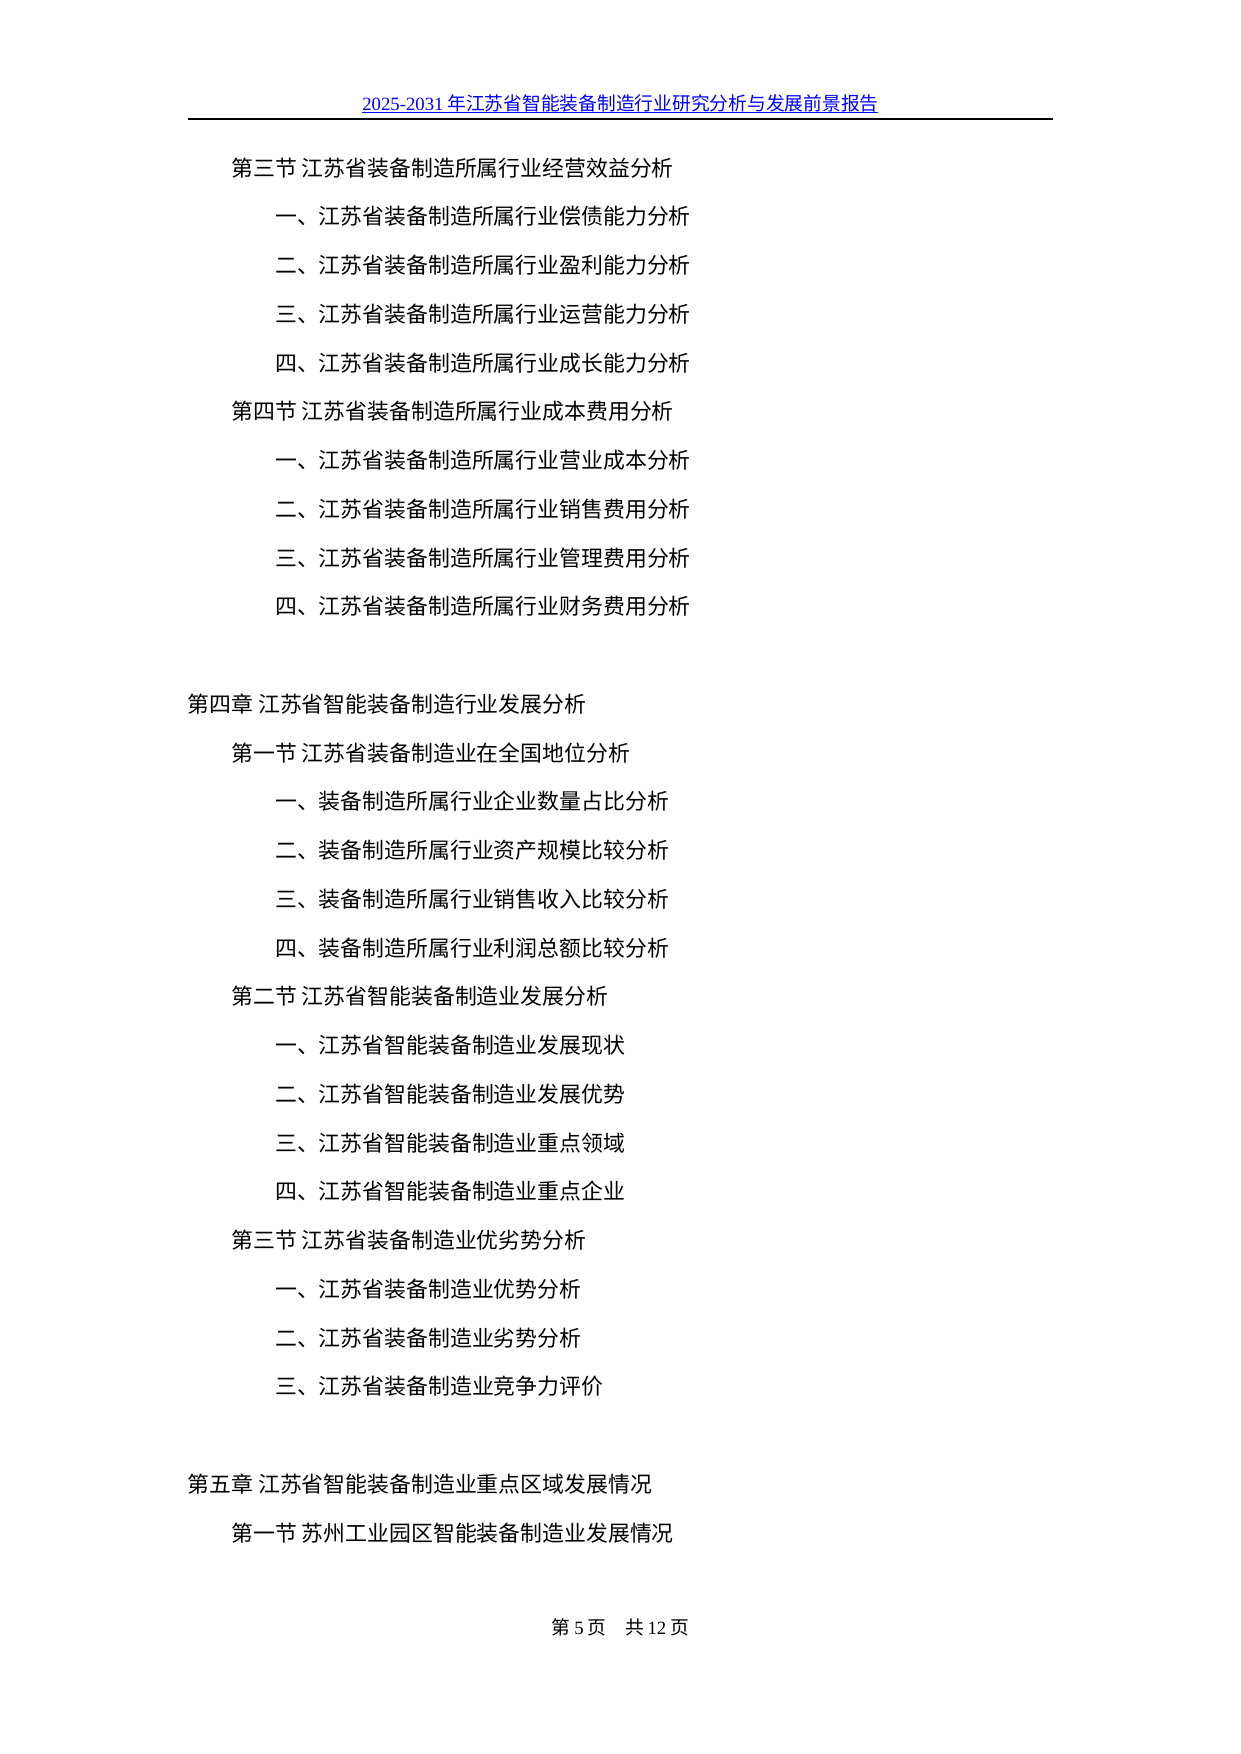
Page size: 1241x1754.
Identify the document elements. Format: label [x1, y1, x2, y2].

text [187, 150, 1053, 1548]
